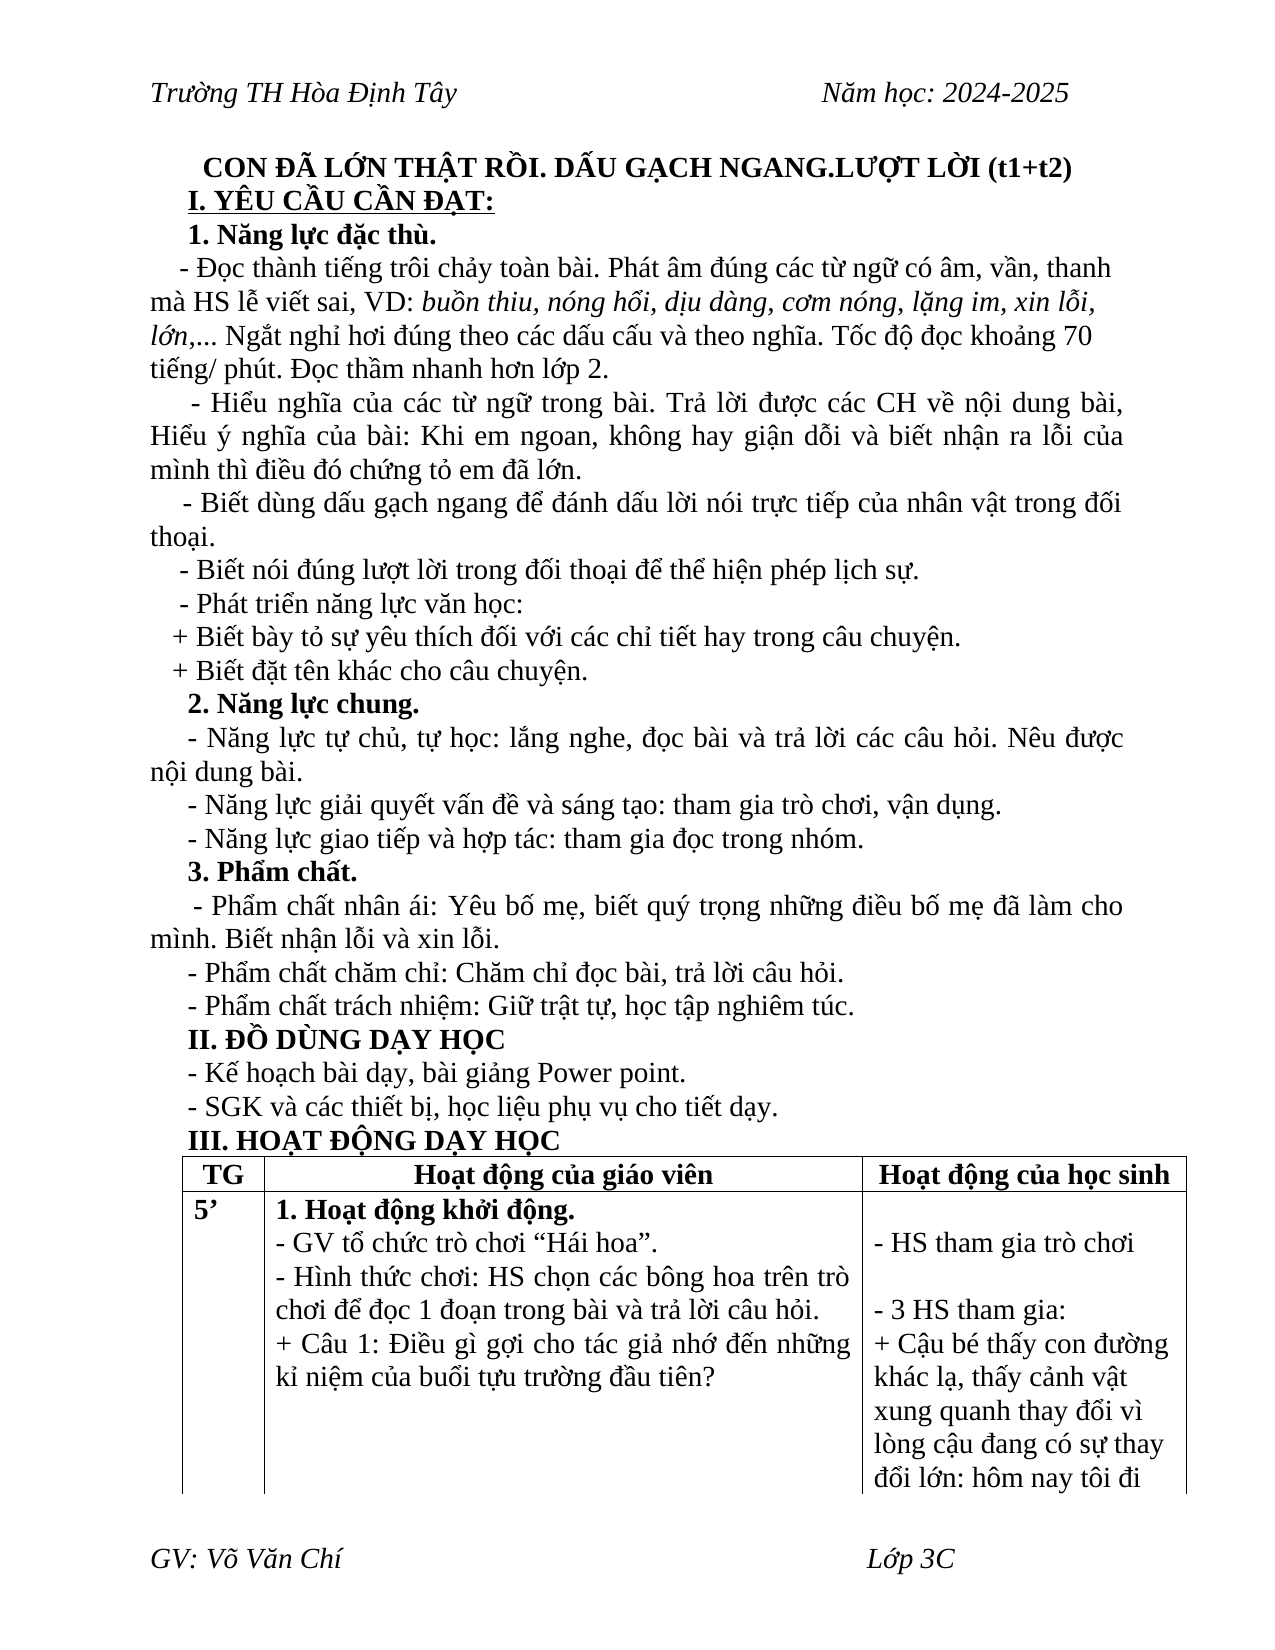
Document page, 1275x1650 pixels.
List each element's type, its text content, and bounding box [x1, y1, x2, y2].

text - Phát triển năng lực văn học: [150, 586, 1125, 619]
text + Biết đặt tên khác cho câu chuyện. [150, 653, 1125, 687]
text - Biết dùng dấu gạch ngang để đánh dấu lời nói trực tiếp của nhân vật trong đối thoại. [150, 485, 1125, 552]
text mà HS lễ viết sai, VD: buồn thiu, nóng hổi, dịu dàng, cơm nóng, lặng im, xin lỗi, [150, 284, 1125, 318]
table_header Hoạt động của học sinh [863, 1157, 1186, 1191]
text 2. Năng lực chung. [150, 687, 1125, 720]
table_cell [863, 1192, 1186, 1494]
table_cell 5’ [183, 1192, 264, 1494]
text - Năng lực giao tiếp và hợp tác: tham gia đọc trong nhóm. [150, 821, 1125, 854]
text lớn,... Ngắt nghỉ hơi đúng theo các dấu cấu và theo nghĩa. Tốc độ đọc khoảng 70 [150, 318, 1125, 351]
text - Đọc thành tiếng trôi chảy toàn bài. Phát âm đúng các từ ngữ có âm, vần, thanh [150, 251, 1125, 284]
text - Biết nói đúng lượt lời trong đối thoại để thể hiện phép lịch sự. [150, 552, 1125, 586]
text I. YÊU CẦU CẦN ĐẠT: [150, 183, 1125, 217]
table_header TG [183, 1157, 264, 1191]
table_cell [265, 1192, 862, 1494]
text + Biết bày tỏ sự yêu thích đối với các chỉ tiết hay trong câu chuyện. [150, 619, 1125, 653]
table_header Hoạt động của giáo viên [265, 1157, 862, 1191]
text - SGK và các thiết bị, học liệu phụ vụ cho tiết dạy. [150, 1089, 1125, 1123]
text - Phẩm chất chăm chỉ: Chăm chỉ đọc bài, trả lời câu hỏi. [150, 955, 1125, 988]
text 1. Năng lực đặc thù. [150, 217, 1125, 251]
text - Hiểu nghĩa của các từ ngữ trong bài. Trả lời được các CH về nội dung bài, Hiểu ý nghĩa của bài: Khi em ngoan, không hay giận dỗi và biết nhận ra lỗi của mình thì điều đó chứng tỏ em đã lớn. [150, 385, 1125, 485]
text tiếng/ phút. Đọc thầm nhanh hơn lớp 2. [150, 351, 1125, 385]
text II. ĐỒ DÙNG DẠY HỌC [150, 1022, 1125, 1056]
text 3. Phẩm chất. [150, 854, 1125, 888]
text - Kế hoạch bài dạy, bài giảng Power point. [150, 1056, 1125, 1089]
text III. HOẠT ĐỘNG DẠY HỌC [150, 1123, 1125, 1156]
text - Năng lực giải quyết vấn đề và sáng tạo: tham gia trò chơi, vận dụng. [150, 787, 1125, 821]
text CON ĐÃ LỚN THẬT RỒI. DẤU GẠCH NGANG.LƯỢT LỜI (t1+t2) [150, 150, 1125, 183]
text - Phẩm chất trách nhiệm: Giữ trật tự, học tập nghiêm túc. [150, 988, 1125, 1022]
text - Năng lực tự chủ, tự học: lắng nghe, đọc bài và trả lời các câu hỏi. Nêu được nội dung bài. [150, 720, 1125, 787]
text - Phẩm chất nhân ái: Yêu bố mẹ, biết quý trọng những điều bố mẹ đã làm cho mình. Biết nhận lỗi và xin lỗi. [150, 888, 1125, 955]
